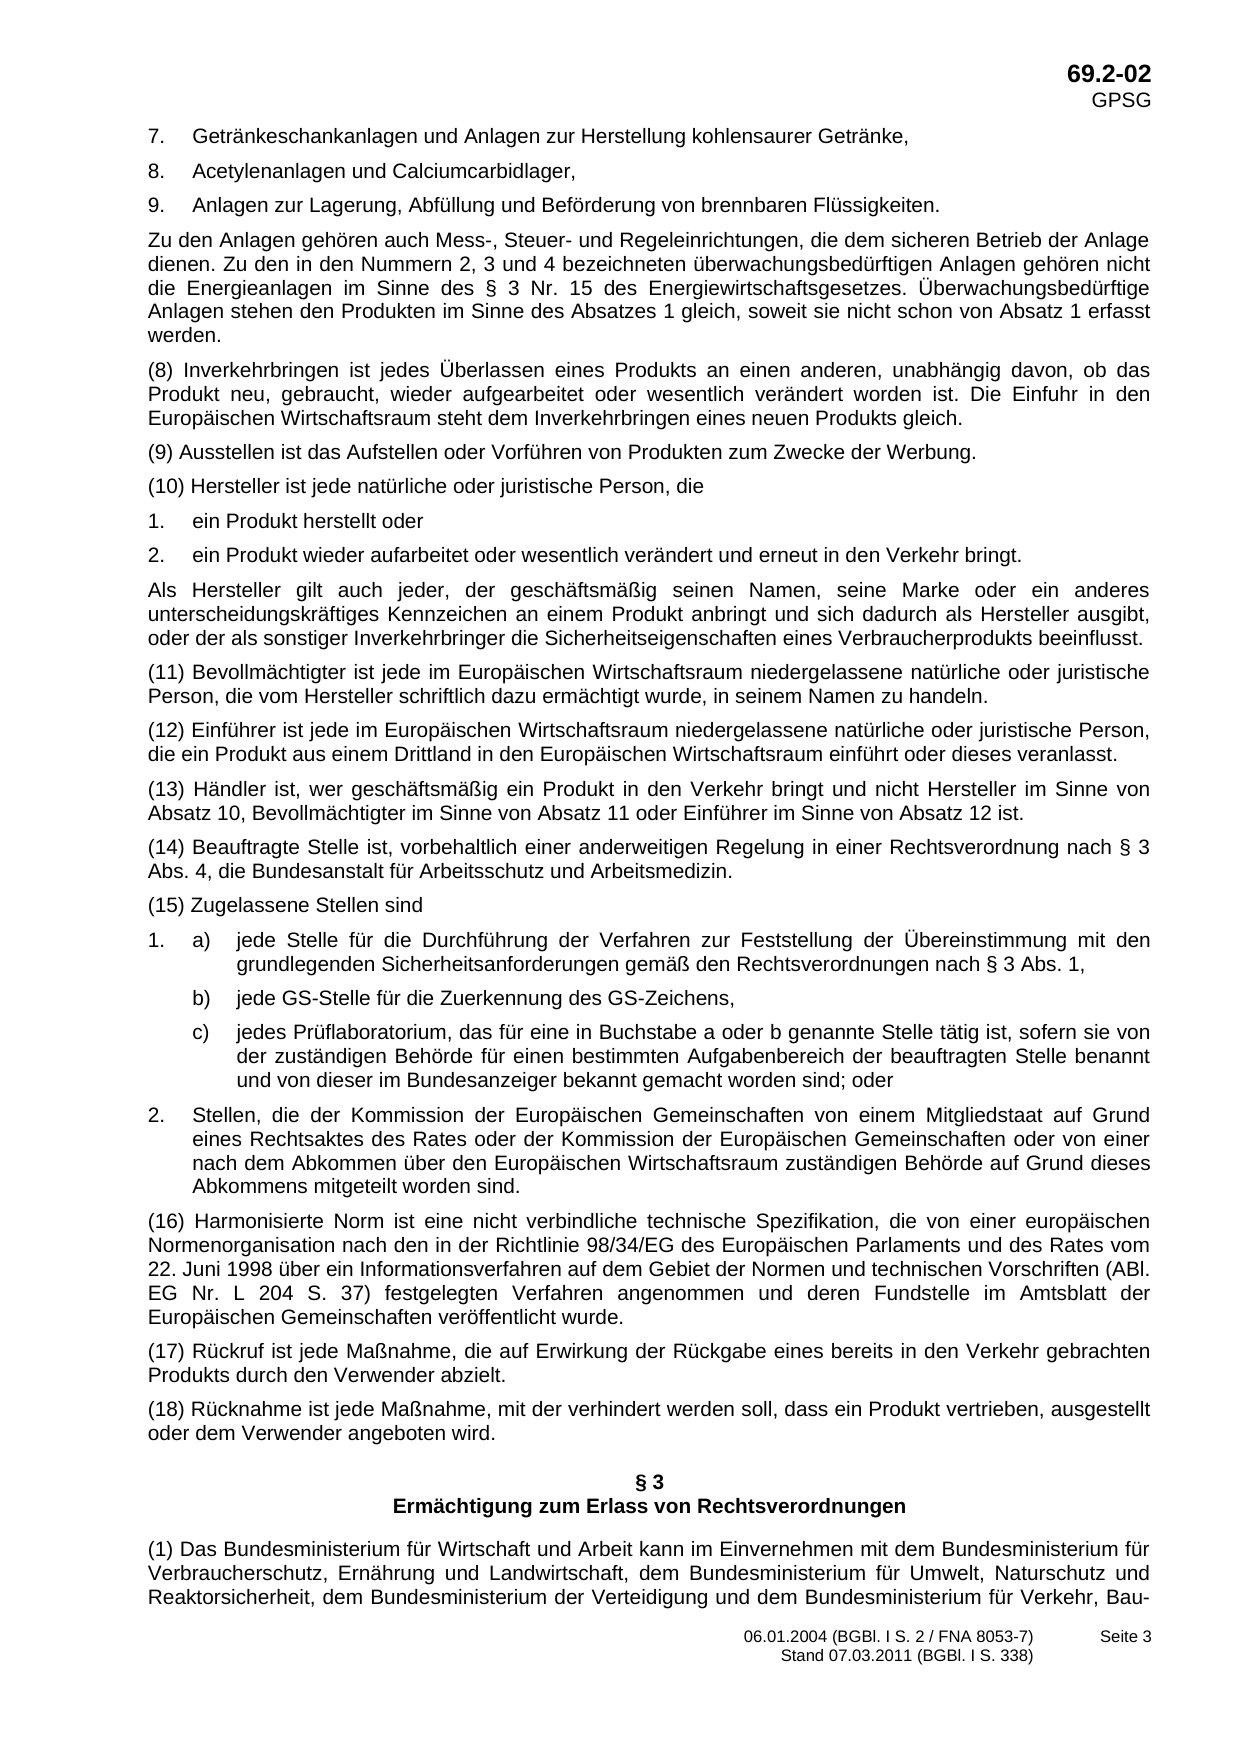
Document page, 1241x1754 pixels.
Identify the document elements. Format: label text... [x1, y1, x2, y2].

subtitle § 3 Ermächtigung zum Erlass von Rechtsverordnungen [148, 1470, 1152, 1518]
text Als Hersteller gilt auch jeder, der geschäftsmäßig seinen Namen, seine Marke oder ein anderes unterscheidungskräftiges Kennzeichen an einem Produkt anbringt und sich dadurch als Hersteller ausgibt, oder der als sonstiger Inverkehrbringer die Sicherheitseigenschaften eines Verbraucherprodukts beeinflusst. [148, 577, 1152, 649]
text (15) Zugelassene Stellen sind [148, 893, 1152, 917]
text (14) Beauftragte Stelle ist, vorbehaltlich einer anderweitigen Regelung in einer Rechtsverordnung nach § 3 Abs. 4, die Bundesanstalt für Arbeitsschutz und Arbeitsmedizin. [148, 835, 1152, 883]
text (16) Harmonisierte Norm ist eine nicht verbindliche technische Spezifikation, die von einer europäischen Normenorganisation nach den in der Richtlinie 98/34/EG des Europäischen Parlaments und des Rates vom 22. Juni 1998 über ein Informationsverfahren auf dem Gebiet der Normen und technischen Vorschriften (ABl. EG Nr. L 204 S. 37) festgelegten Verfahren angenommen und deren Fundstelle im Amtsblatt der Europäischen Gemeinschaften veröffentlicht wurde. [148, 1209, 1152, 1328]
text 1. ein Produkt herstellt oder [148, 509, 1152, 533]
text 2. ein Produkt wieder aufarbeitet oder wesentlich verändert und erneut in den Verkehr bringt. [148, 543, 1152, 567]
text (9) Ausstellen ist das Aufstellen oder Vorführen von Produkten zum Zwecke der Werbung. [148, 440, 1152, 464]
text 2. Stellen, die der Kommission der Europäischen Gemeinschaften von einem Mitgliedstaat auf Grund eines Rechtsaktes des Rates oder der Kommission der Europäischen Gemeinschaften oder von einer nach dem Abkommen über den Europäischen Wirtschaftsraum zuständigen Behörde auf Grund dieses Abkommens mitgeteilt worden sind. [148, 1102, 1152, 1198]
text 1. a) jede Stelle für die Durchführung der Verfahren zur Feststellung der Übereinstimmung mit den grundlegenden Sicherheitsanforderungen gemäß den Rechtsverordnungen nach § 3 Abs. 1, [148, 927, 1152, 975]
text (11) Bevollmächtigter ist jede im Europäischen Wirtschaftsraum niedergelassene natürliche oder juristische Person, die vom Hersteller schriftlich dazu ermächtigt wurde, in seinem Namen zu handeln. [148, 660, 1152, 708]
text 7. Getränkeschankanlagen und Anlagen zur Herstellung kohlensaurer Getränke, [148, 124, 1152, 148]
text c) jedes Prüflaboratorium, das für eine in Buchstabe a oder b genannte Stelle tätig ist, sofern sie von der zuständigen Behörde für einen bestimmten Aufgabenbereich der beauftragten Stelle benannt und von dieser im Bundesanzeiger bekannt gemacht worden sind; oder [192, 1020, 1152, 1092]
text (8) Inverkehrbringen ist jedes Überlassen eines Produkts an einen anderen, unabhängig davon, ob das Produkt neu, gebraucht, wieder aufgearbeitet oder wesentlich verändert worden ist. Die Einfuhr in den Europäischen Wirtschaftsraum steht dem Inverkehrbringen eines neuen Produkts gleich. [148, 358, 1152, 429]
text (13) Händler ist, wer geschäftsmäßig ein Produkt in den Verkehr bringt und nicht Hersteller im Sinne von Absatz 10, Bevollmächtigter im Sinne von Absatz 11 oder Einführer im Sinne von Absatz 12 ist. [148, 776, 1152, 824]
text (12) Einführer ist jede im Europäischen Wirtschaftsraum niedergelassene natürliche oder juristische Person, die ein Produkt aus einem Drittland in den Europäischen Wirtschaftsraum einführt oder dieses veranlasst. [148, 718, 1152, 766]
text b) jede GS-Stelle für die Zuerkennung des GS-Zeichens, [192, 986, 1152, 1010]
text (10) Hersteller ist jede natürliche oder juristische Person, die [148, 474, 1152, 498]
text (18) Rücknahme ist jede Maßnahme, mit der verhindert werden soll, dass ein Produkt vertrieben, ausgestellt oder dem Verwender angeboten wird. [148, 1397, 1152, 1445]
text (17) Rückruf ist jede Maßnahme, die auf Erwirkung der Rückgabe eines bereits in den Verkehr gebrachten Produkts durch den Verwender abzielt. [148, 1339, 1152, 1387]
text 8. Acetylenanlagen und Calciumcarbidlager, [148, 159, 1152, 183]
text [148, 1537, 1152, 1609]
text Zu den Anlagen gehören auch Mess-, Steuer- und Regeleinrichtungen, die dem sicheren Betrieb der Anlage dienen. Zu den in den Nummern 2, 3 und 4 bezeichneten überwachungsbedürftigen Anlagen gehören nicht die Energieanlagen im Sinne des § 3 Nr. 15 des Energiewirtschaftsgesetzes. Überwachungsbedürftige Anlagen stehen den Produkten im Sinne des Absatzes 1 gleich, soweit sie nicht schon von Absatz 1 erfasst werden. [148, 227, 1152, 347]
text 9. Anlagen zur Lagerung, Abfüllung und Beförderung von brennbaren Flüssigkeiten. [148, 193, 1152, 217]
